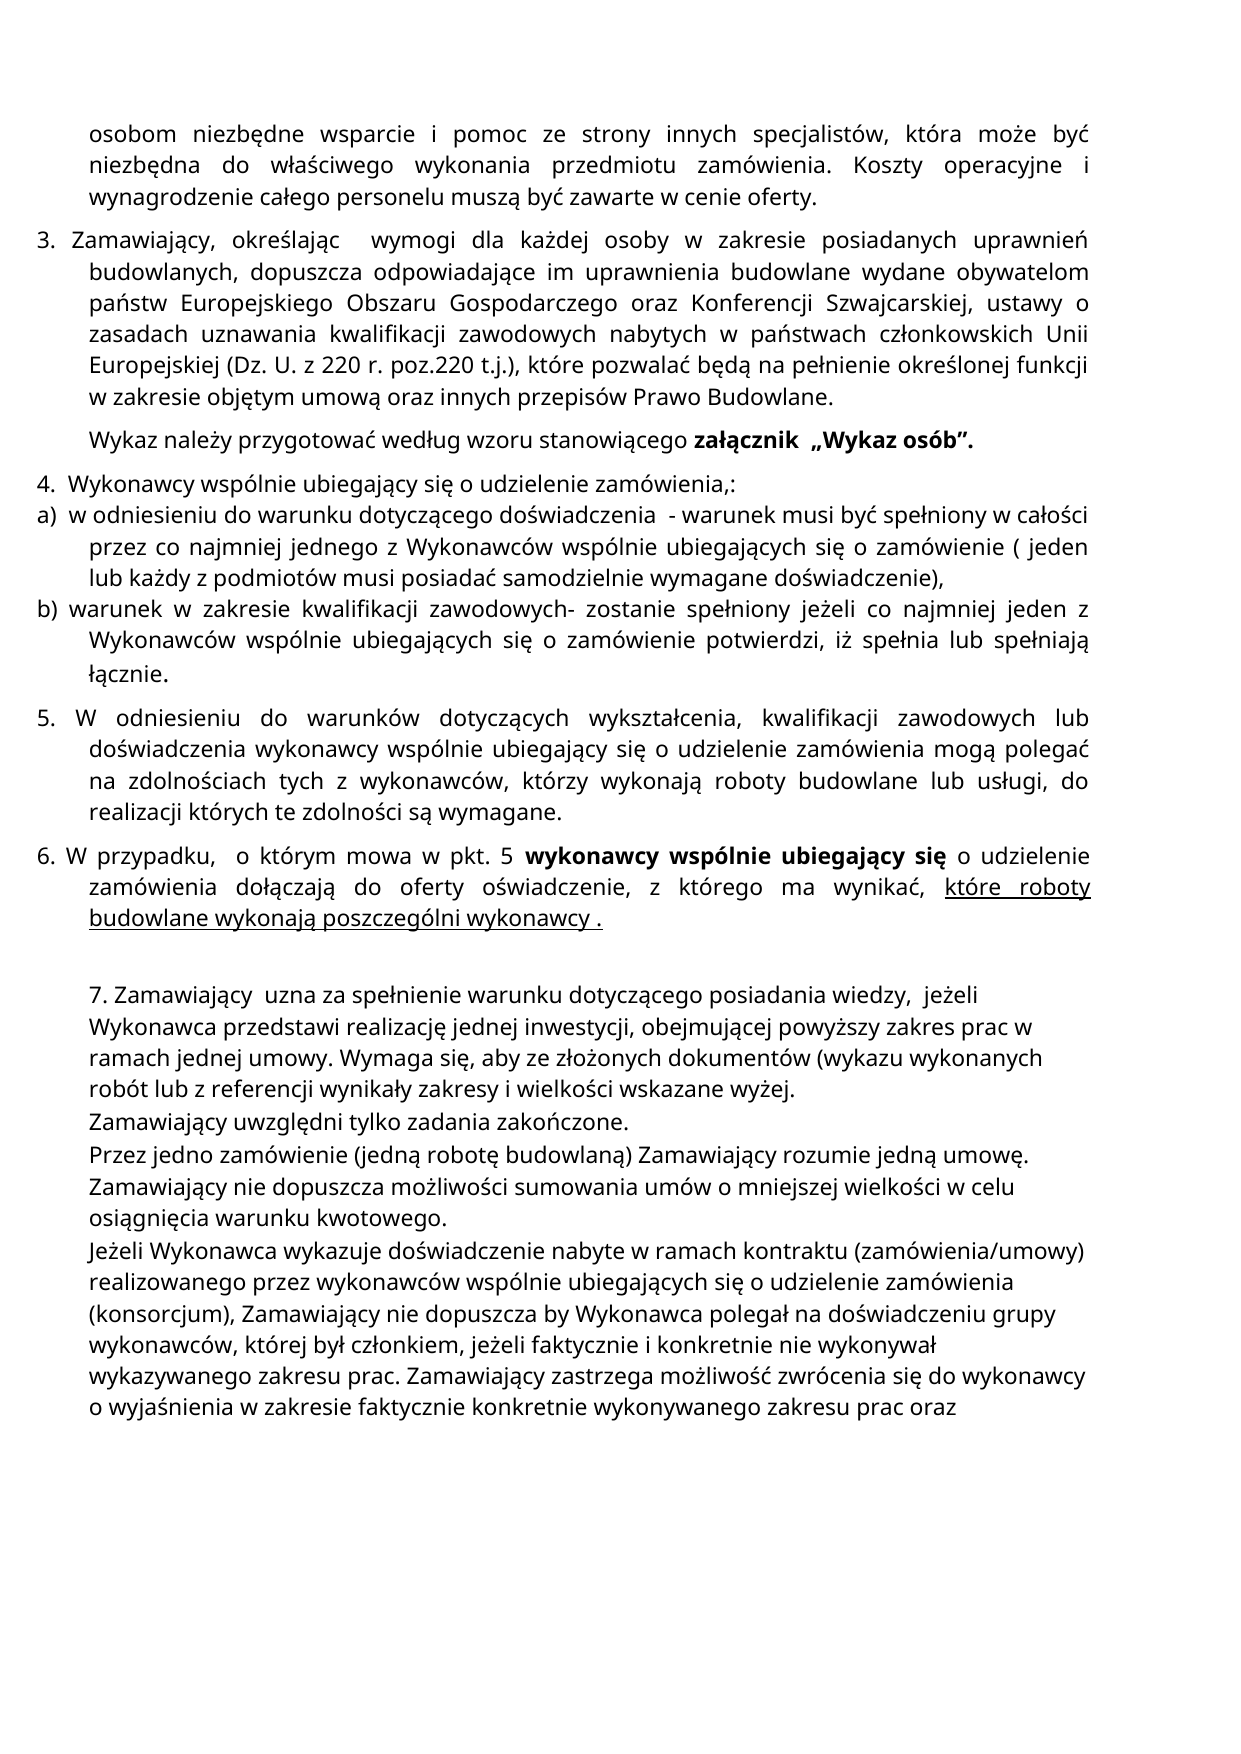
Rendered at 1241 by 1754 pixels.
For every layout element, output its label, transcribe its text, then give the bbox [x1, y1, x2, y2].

text 3. Zamawiający, określając wymogi dla każdej osoby w zakresie posiadanych uprawnień budowlanych, dopuszcza odpowiadające im uprawnienia budowlane wydane obywatelom państw Europejskiego Obszaru Gospodarczego oraz Konferencji Szwajcarskiej, ustawy o zasadach uznawania kwalifikacji zawodowych nabytych w państwach członkowskich Unii Europejskiej (Dz. U. z 220 r. poz.220 t.j.), które pozwalać będą na pełnienie określonej funkcji w zakresie objętym umową oraz innych przepisów Prawo Budowlane. [37, 224, 1090, 412]
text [37, 118, 1090, 212]
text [89, 1235, 1092, 1423]
text 5. W odniesieniu do warunków dotyczących wykształcenia, kwalifikacji zawodowych lub doświadczenia wykonawcy wspólnie ubiegający się o udzielenie zamówienia mogą polegać na zdolnościach tych z wykonawców, którzy wykonają roboty budowlane lub usługi, do realizacji których te zdolności są wymagane. [37, 702, 1090, 827]
text 6. W przypadku, o którym mowa w pkt. 5 wykonawcy wspólnie ubiegający się o udzielenie zamówienia dołączają do oferty oświadczenie, z którego ma wynikać, które roboty budowlane wykonają poszczególni wykonawcy . [37, 840, 1090, 933]
text Zamawiający uwzględni tylko zadania zakończone. [89, 1106, 1092, 1137]
text a) w odniesieniu do warunku dotyczącego doświadczenia - warunek musi być spełniony w całości przez co najmniej jednego z Wykonawców wspólnie ubiegających się o zamówienie ( jeden lub każdy z podmiotów musi posiadać samodzielnie wymagane doświadczenie), [37, 499, 1090, 593]
text 7. Zamawiający uzna za spełnienie warunku dotyczącego posiadania wiedzy, jeżeli Wykonawca przedstawi realizację jednej inwestycji, obejmującej powyższy zakres prac w ramach jednej umowy. Wymaga się, aby ze złożonych dokumentów (wykazu wykonanych robót lub z referencji wynikały zakresy i wielkości wskazane wyżej. [89, 979, 1092, 1104]
text Przez jedno zamówienie (jedną robotę budowlaną) Zamawiający rozumie jedną umowę. Zamawiający nie dopuszcza możliwości sumowania umów o mniejszej wielkości w celu osiągnięcia warunku kwotowego. [89, 1139, 1092, 1233]
text b) warunek w zakresie kwalifikacji zawodowych- zostanie spełniony jeżeli co najmniej jeden z Wykonawców wspólnie ubiegających się o zamówienie potwierdzi, iż spełnia lub spełniają łącznie. [37, 593, 1090, 690]
text 4. Wykonawcy wspólnie ubiegający się o udzielenie zamówienia,: [37, 468, 1090, 499]
text Wykaz należy przygotować według wzoru stanowiącego załącznik „Wykaz osób”. [89, 424, 1092, 456]
